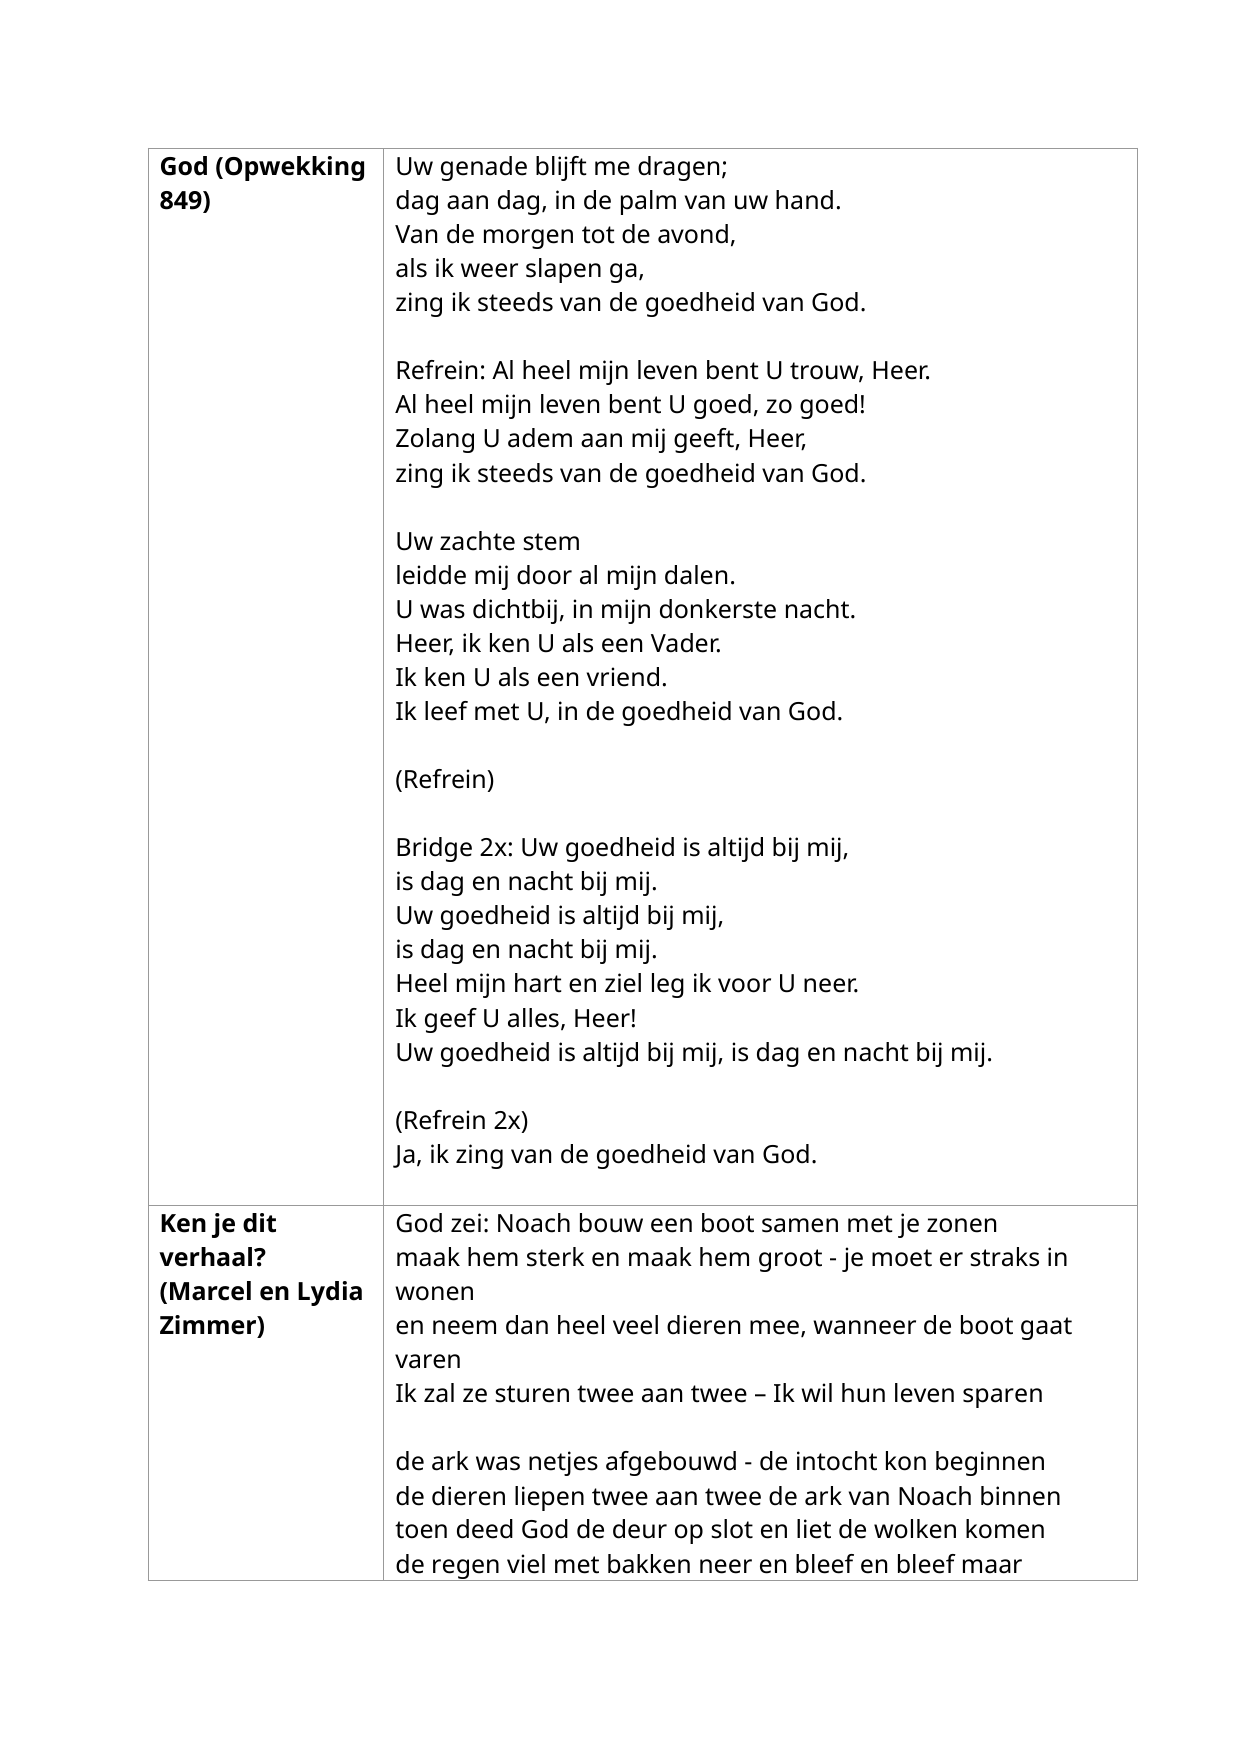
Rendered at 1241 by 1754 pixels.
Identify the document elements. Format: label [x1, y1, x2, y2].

table_cell [149, 149, 383, 1204]
table_cell [384, 1206, 1137, 1580]
table_cell [384, 149, 1137, 1204]
table_cell [149, 1206, 383, 1580]
